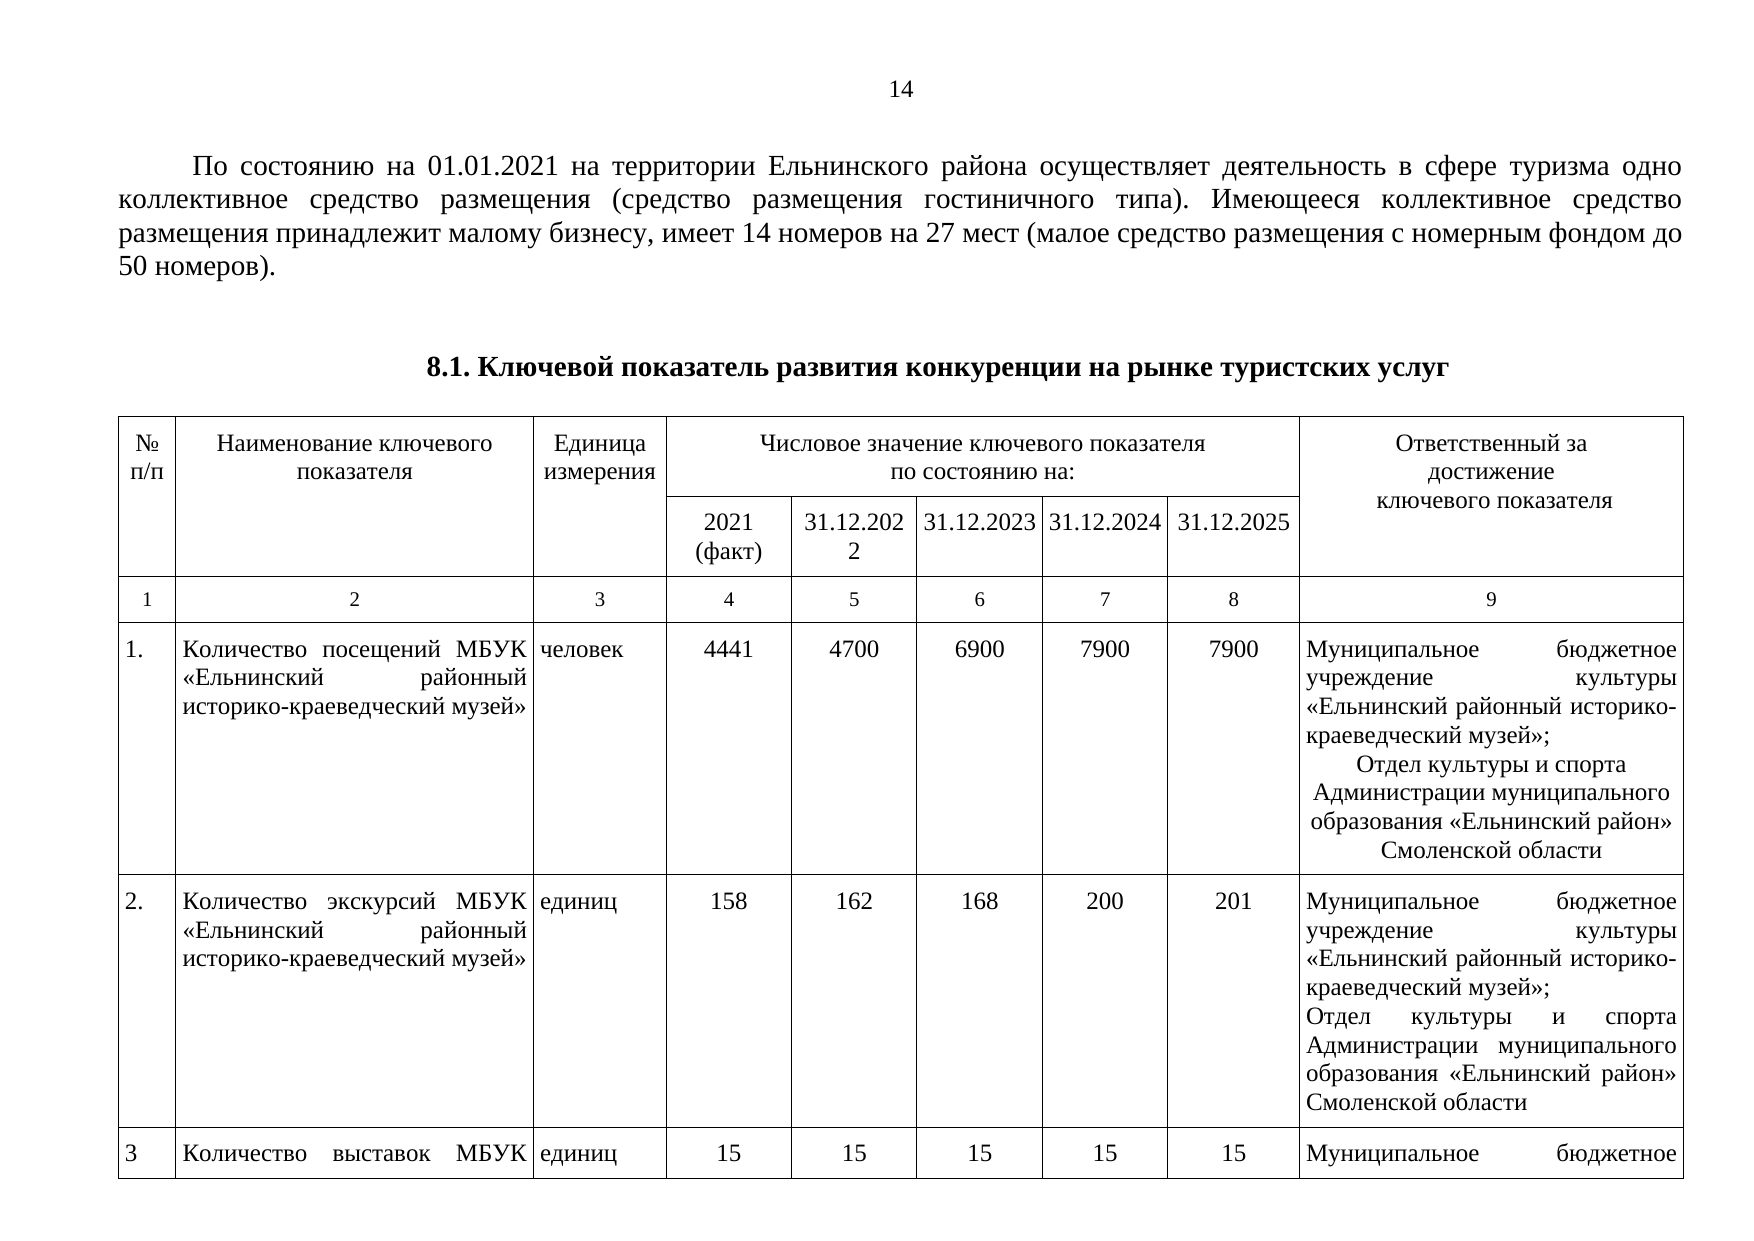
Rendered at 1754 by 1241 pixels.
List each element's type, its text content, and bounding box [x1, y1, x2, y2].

table_cell 31.12.2022 [792, 497, 916, 576]
text 8.1. Ключевой показатель развития конкуренции на рынке туристских услуг [118, 349, 1683, 382]
table_cell 2. [119, 875, 175, 1127]
table_cell 2021 (факт) [667, 497, 791, 576]
table_cell 3 [119, 1128, 175, 1178]
table_cell 4 [667, 577, 791, 622]
table_cell единиц [534, 875, 666, 1127]
table_cell 31.12.2024 [1043, 497, 1167, 576]
table_cell 31.12.2025 [1168, 497, 1299, 576]
table_cell 6900 [917, 623, 1042, 874]
table_cell 5 [792, 577, 916, 622]
table_cell 15 [792, 1128, 916, 1178]
table_cell 15 [667, 1128, 791, 1178]
table_cell 7 [1043, 577, 1167, 622]
table_header Ответственный за достижение ключевого показателя [1300, 417, 1683, 576]
table_cell Количество экскурсий МБУК «Ельнинский районный историко-краеведческий музей» [176, 875, 533, 1127]
table_cell 7900 [1043, 623, 1167, 874]
table_cell 15 [1043, 1128, 1167, 1178]
table_cell 4441 [667, 623, 791, 874]
table_cell 2 [176, 577, 533, 622]
table_cell 15 [917, 1128, 1042, 1178]
table_cell 4700 [792, 623, 916, 874]
table_cell 9 [1300, 577, 1683, 622]
table_cell 1. [119, 623, 175, 874]
table_header Числовое значение ключевого показателя по состоянию на: [667, 417, 1299, 496]
table_cell 162 [792, 875, 916, 1127]
table_cell 158 [667, 875, 791, 1127]
table_header Единица измерения [534, 417, 666, 576]
text По состоянию на 01.01.2021 на территории Ельнинского района осуществляет деятельность в сфере туризма одно коллективное средство размещения (средство размещения гостиничного типа). Имеющееся коллективное средство размещения принадлежит малому бизнесу, имеет 14 номеров на 27 мест (малое средство размещения с номерным фондом до 50 номеров). [118, 148, 1683, 282]
table_cell 1 [119, 577, 175, 622]
table_cell 7900 [1168, 623, 1299, 874]
table_cell единиц [534, 1128, 666, 1178]
table_cell Количество посещений МБУК «Ельнинский районный историко-краеведческий музей» [176, 623, 533, 874]
table_cell 201 [1168, 875, 1299, 1127]
table_cell 3 [534, 577, 666, 622]
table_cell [1300, 1128, 1683, 1178]
table_cell 15 [1168, 1128, 1299, 1178]
table_cell 6 [917, 577, 1042, 622]
table_cell 31.12.2023 [917, 497, 1042, 576]
table_header № п/п [119, 417, 175, 576]
table_cell 200 [1043, 875, 1167, 1127]
table_cell 8 [1168, 577, 1299, 622]
table_cell 168 [917, 875, 1042, 1127]
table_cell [176, 1128, 533, 1178]
table_header Наименование ключевого показателя [176, 417, 533, 576]
table_cell человек [534, 623, 666, 874]
